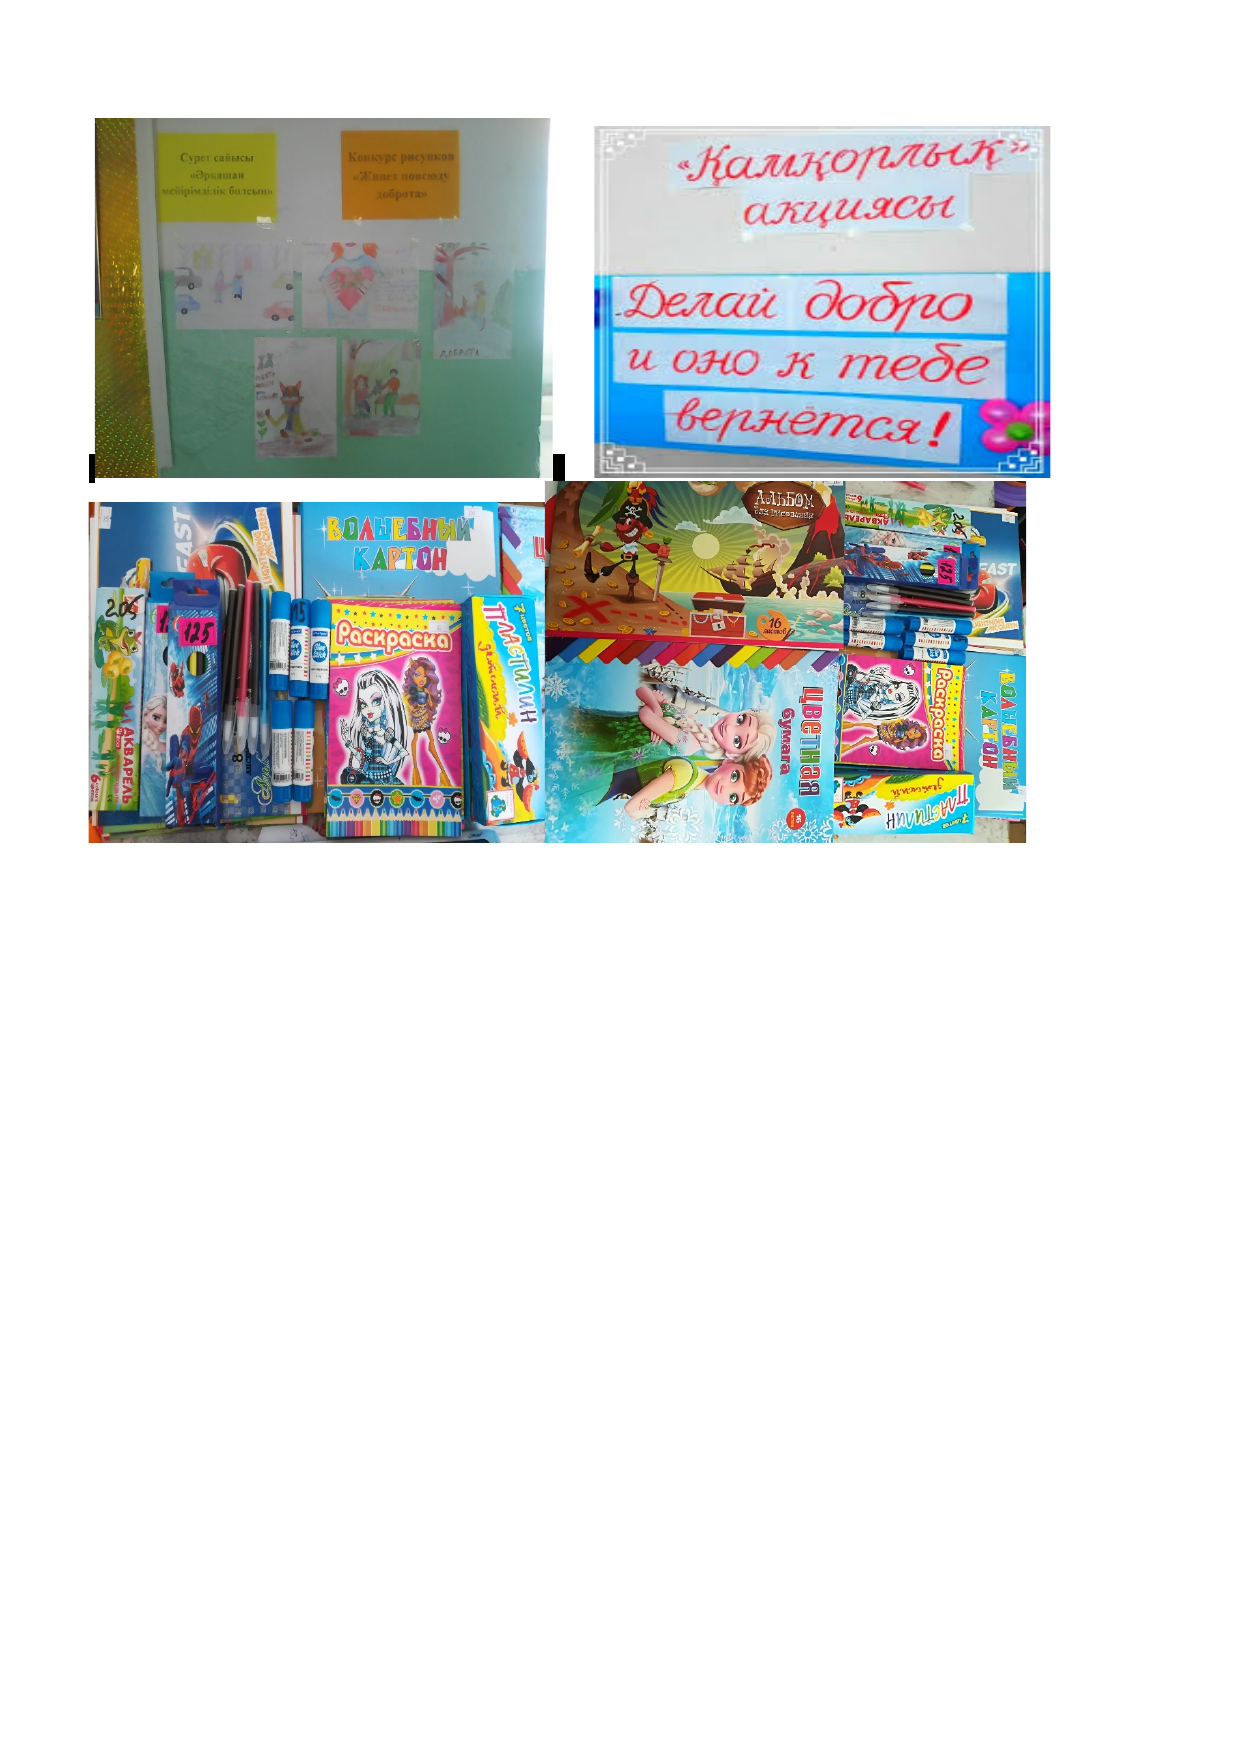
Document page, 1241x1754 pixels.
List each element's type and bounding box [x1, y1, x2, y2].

picture [594, 126, 1051, 478]
picture [94, 118, 553, 478]
picture [88, 481, 1027, 843]
